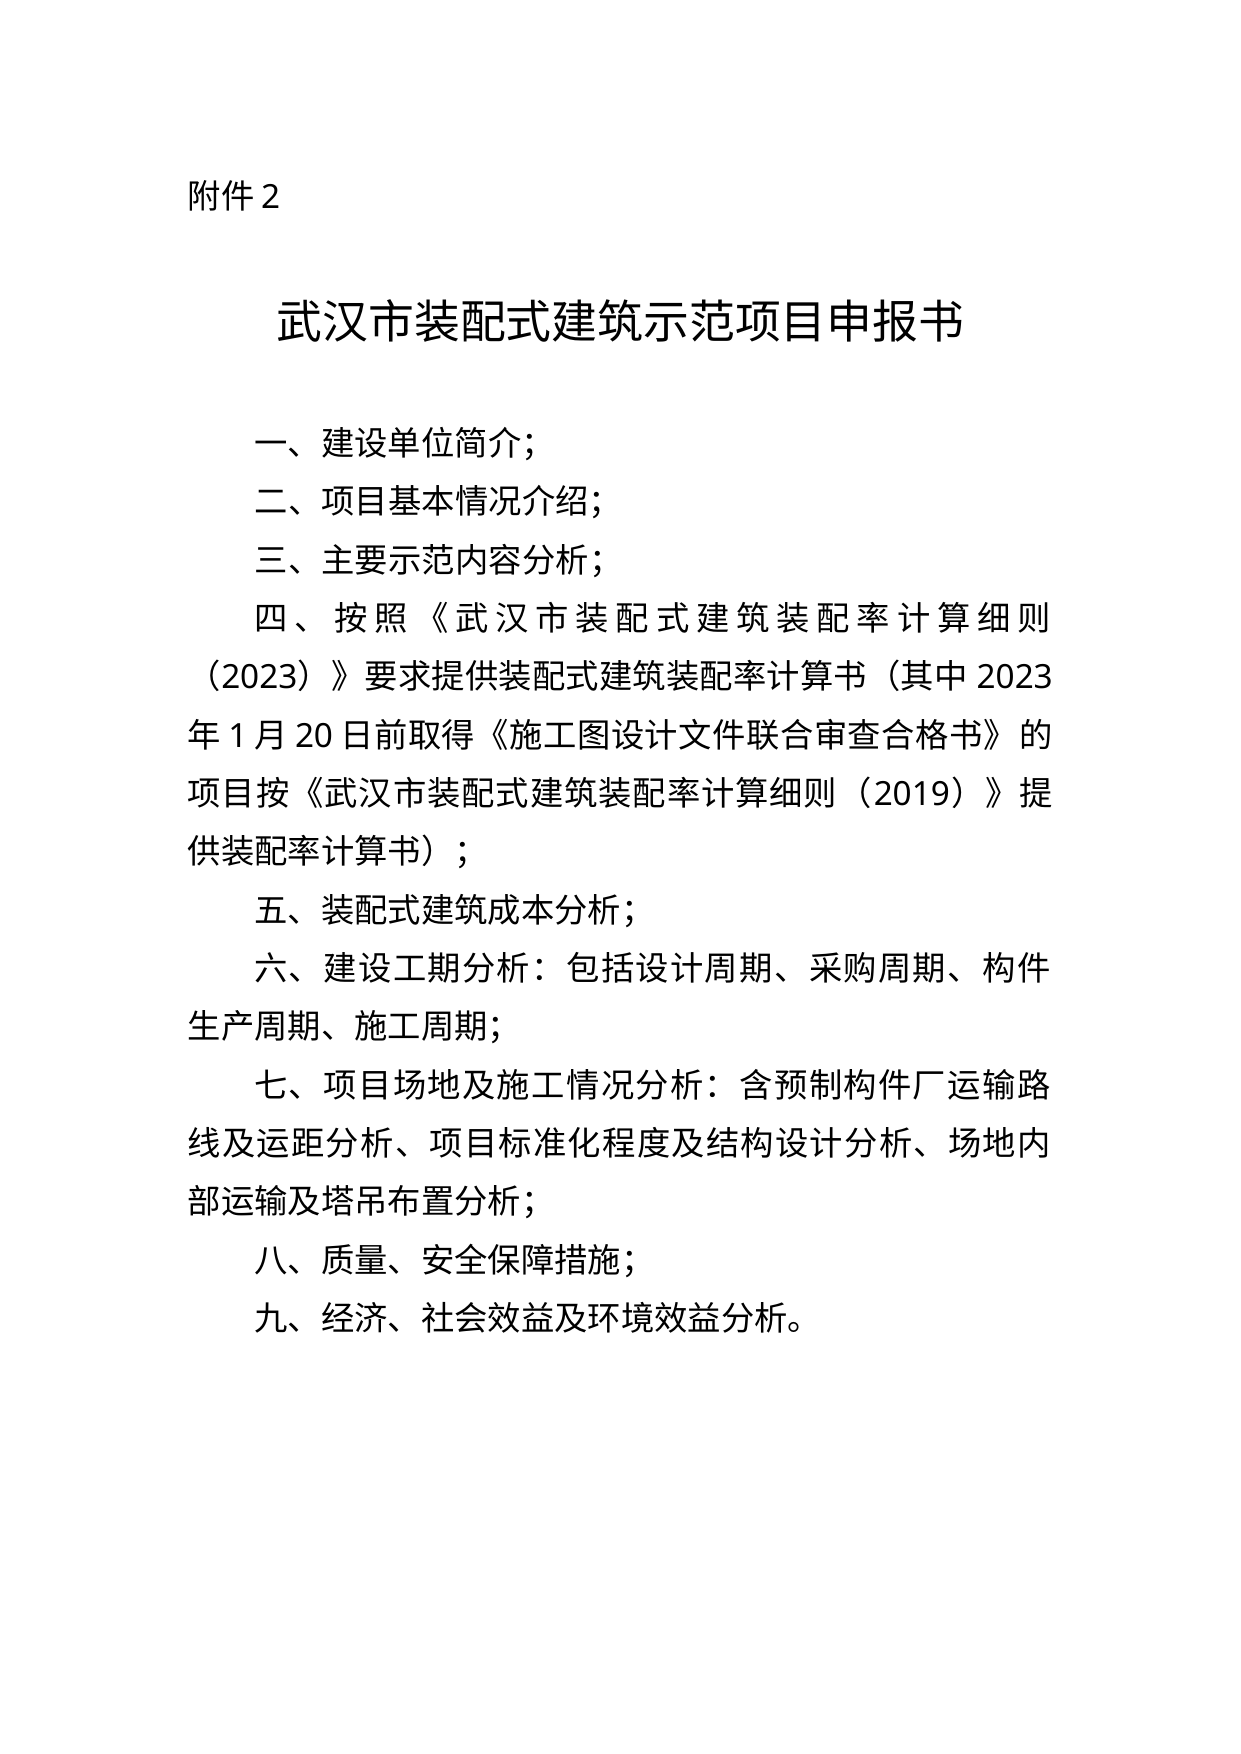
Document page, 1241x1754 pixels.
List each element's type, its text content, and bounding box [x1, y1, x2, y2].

text 一、建设单位简介； [187, 409, 1053, 467]
text 二、项目基本情况介绍； [187, 467, 1053, 525]
text 七、项目场地及施工情况分析：含预制构件厂运输路线及运距分析、项目标准化程度及结构设计分析、场地内部运输及塔吊布置分析； [187, 1050, 1053, 1225]
text 四、按照《武汉市装配式建筑装配率计算细则（2023）》要求提供装配式建筑装配率计算书（其中2023年1月20日前取得《施工图设计文件联合审查合格书》的项目按《武汉市装配式建筑装配率计算细则（2019）》提供装配率计算书）； [187, 584, 1053, 875]
text 三、主要示范内容分析； [187, 525, 1053, 584]
text 附件2 [187, 162, 1053, 227]
text 五、装配式建筑成本分析； [187, 875, 1053, 934]
text 八、质量、安全保障措施； [187, 1225, 1053, 1284]
text 九、经济、社会效益及环境效益分析。 [187, 1284, 1053, 1342]
text 六、建设工期分析：包括设计周期、采购周期、构件生产周期、施工周期； [187, 934, 1053, 1050]
text 武汉市装配式建筑示范项目申报书 [187, 292, 1053, 350]
